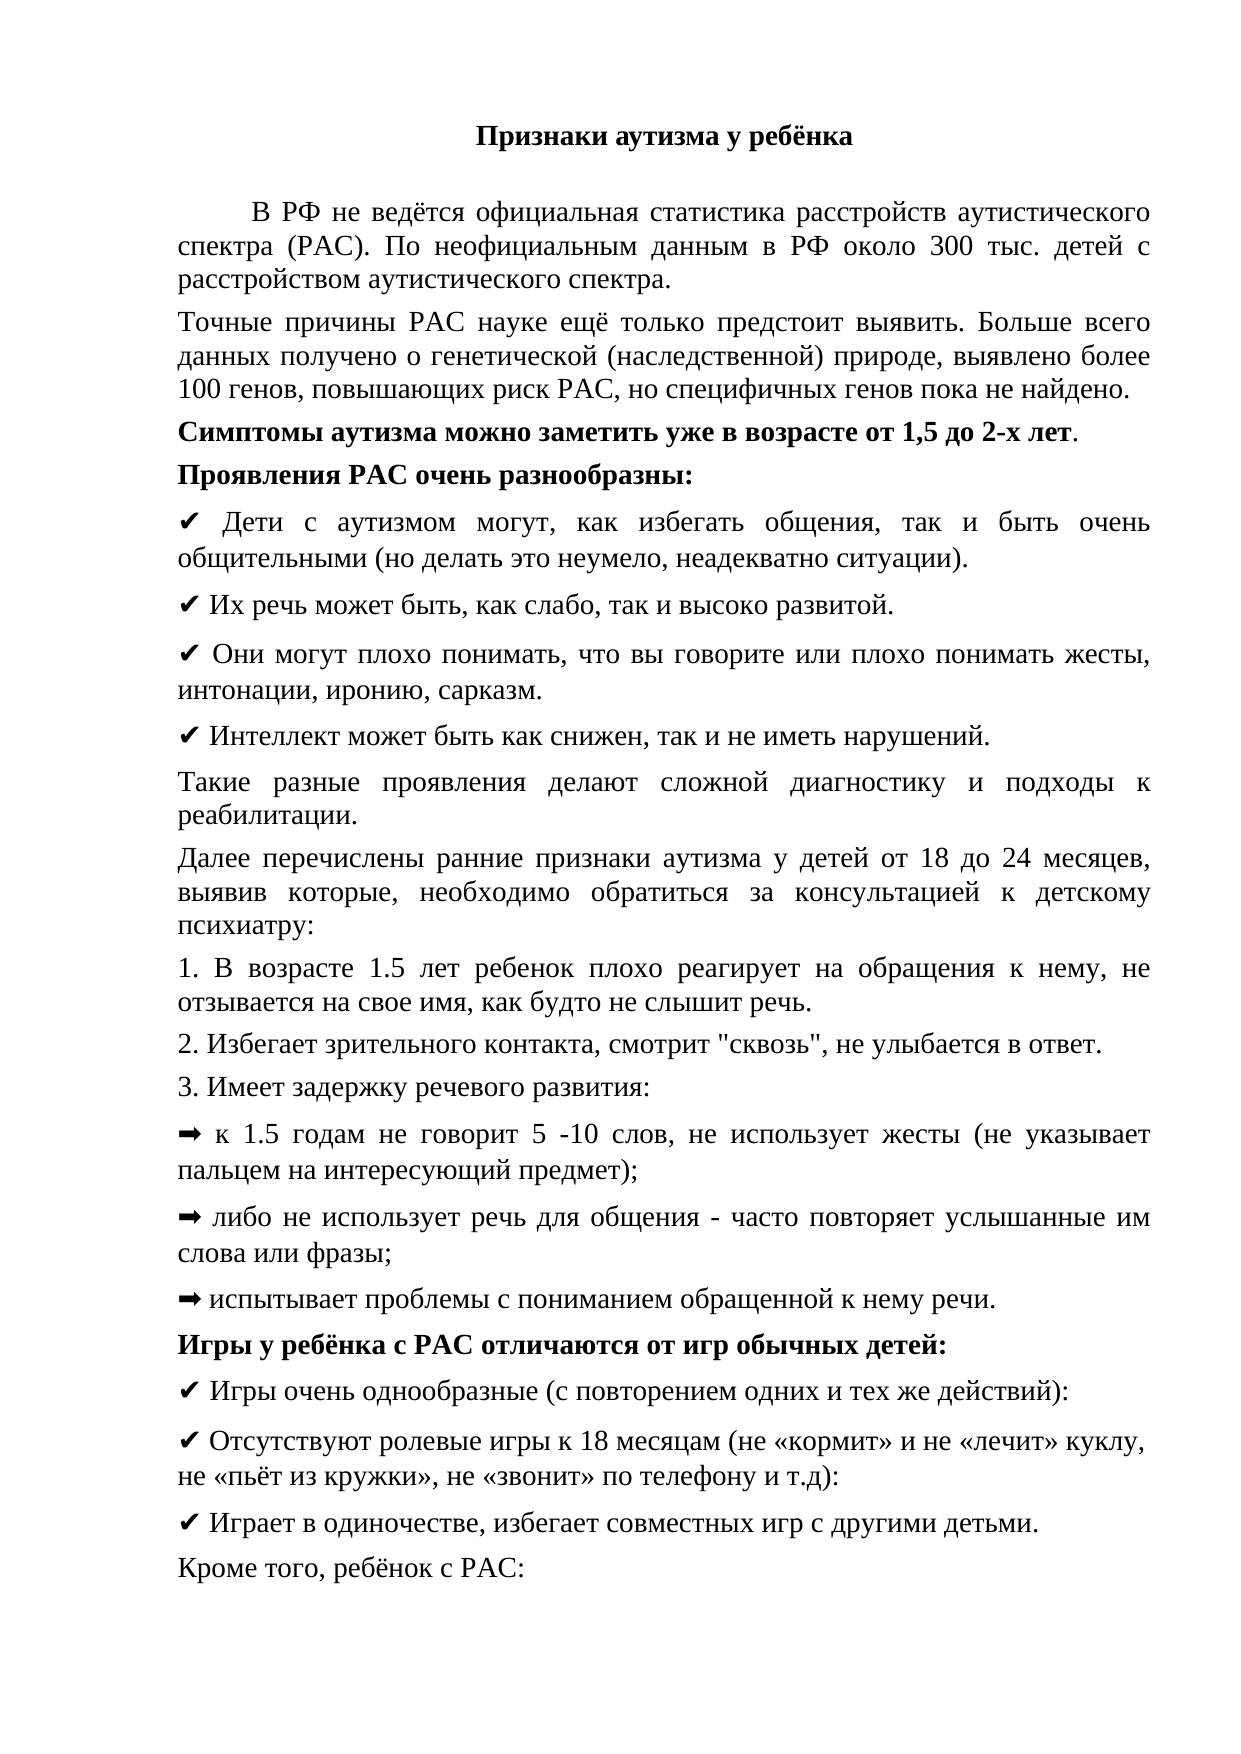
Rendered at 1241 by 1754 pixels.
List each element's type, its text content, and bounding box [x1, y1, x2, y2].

text Далее перечислены ранние признаки аутизма у детей от 18 до 24 месяцев, выявив которые, необходимо обратиться за консультацией к детскому психиатру: [177, 840, 1152, 941]
text ✔ Отсутствуют ролевые игры к 18 месяцам (не «кормит» и не «лечит» куклу, не «пьёт из кружки», не «звонит» по телефону и т.д): [177, 1419, 1152, 1492]
text Такие разные проявления делают сложной диагностику и подходы к реабилитации. [177, 764, 1152, 831]
text 2. Избегает зрительного контакта, смотрит "сквозь", не улыбается в ответ. [177, 1027, 1152, 1060]
subtitle Признаки аутизма у ребёнка [177, 118, 1152, 152]
text 3. Имеет задержку речевого развития: [177, 1069, 1152, 1103]
text Симптомы аутизма можно заметить уже в возрасте от 1,5 до 2-х лет. [177, 414, 1152, 448]
text ➡ испытывает проблемы с пониманием обращенной к нему речи. [177, 1278, 1152, 1317]
text Проявления РАС очень разнообразны: [177, 457, 1152, 491]
text ➡ либо не использует речь для общения - часто повторяет услышанные им слова или фразы; [177, 1195, 1152, 1268]
text ✔ Их речь может быть, как слабо, так и высоко развитой. [177, 583, 1152, 623]
text ✔ Дети с аутизмом могут, как избегать общения, так и быть очень общительными (но делать это неумело, неадекватно ситуации). [177, 500, 1152, 574]
text ➡ к 1.5 годам не говорит 5 -10 слов, не использует жесты (не указывает пальцем на интересующий предмет); [177, 1112, 1152, 1186]
text Точные причины РАС науке ещё только предстоит выявить. Больше всего данных получено о генетической (наследственной) природе, выявлено более 100 генов, повышающих риск РАС, но специфичных генов пока не найдено. [177, 304, 1152, 405]
text Кроме того, ребёнок с РАС: [177, 1550, 1152, 1584]
text ✔ Интеллект может быть как снижен, так и не иметь нарушений. [177, 715, 1152, 754]
text Игры у ребёнка с РАС отличаются от игр обычных детей: [177, 1327, 1152, 1360]
text ✔ Играет в одиночестве, избегает совместных игр с другими детьми. [177, 1501, 1152, 1541]
text 1. В возрасте 1.5 лет ребенок плохо реагирует на обращения к нему, не отзывается на свое имя, как будто не слышит речь. [177, 950, 1152, 1017]
text ✔ Игры очень однообразные (с повторением одних и тех же действий): [177, 1370, 1152, 1409]
text В РФ не ведётся официальная статистика расстройств аутистического спектра (РАС). По неофициальным данным в РФ около 300 тыс. детей с расстройством аутистического спектра. [177, 194, 1152, 295]
text ✔ Они могут плохо понимать, что вы говорите или плохо понимать жесты, интонации, иронию, сарказм. [177, 632, 1152, 705]
